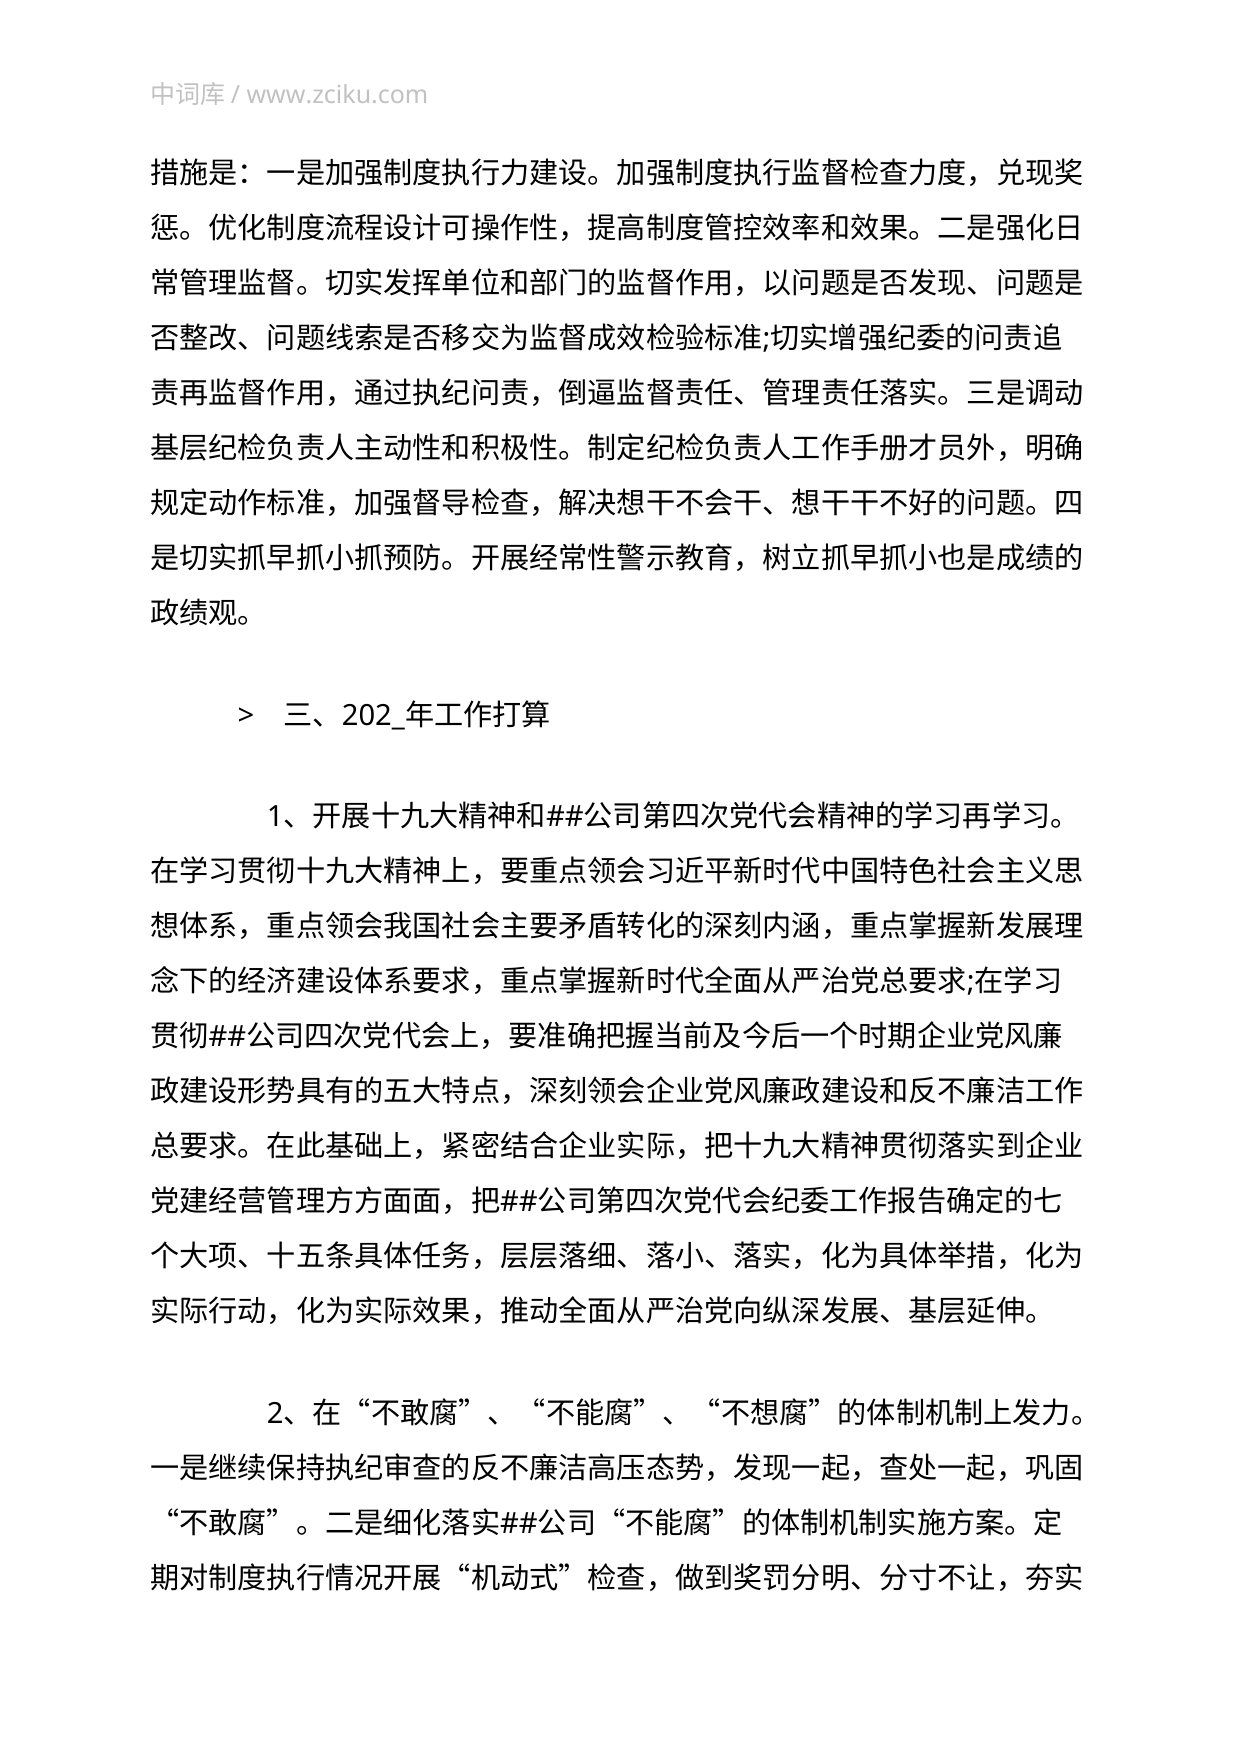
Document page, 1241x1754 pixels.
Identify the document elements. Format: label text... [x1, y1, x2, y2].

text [150, 1389, 1090, 1596]
text > 三、202_年工作打算 [150, 691, 1090, 733]
text 1、开展十九大精神和##公司第四次党代会精神的学习再学习。在学习贯彻十九大精神上，要重点领会习近平新时代中国特色社会主义思想体系，重点领会我国社会主要矛盾转化的深刻内涵，重点掌握新发展理念下的经济建设体系要求，重点掌握新时代全面从严治党总要求;在学习贯彻##公司四次党代会上，要准确把握当前及今后一个时期企业党风廉政建设形势具有的五大特点，深刻领会企业党风廉政建设和反不廉洁工作总要求。在此基础上，紧密结合企业实际，把十九大精神贯彻落实到企业党建经营管理方方面面，把##公司第四次党代会纪委工作报告确定的七个大项、十五条具体任务，层层落细、落小、落实，化为具体举措，化为实际行动，化为实际效果，推动全面从严治党向纵深发展、基层延伸。 [150, 793, 1090, 1330]
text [150, 150, 1090, 632]
